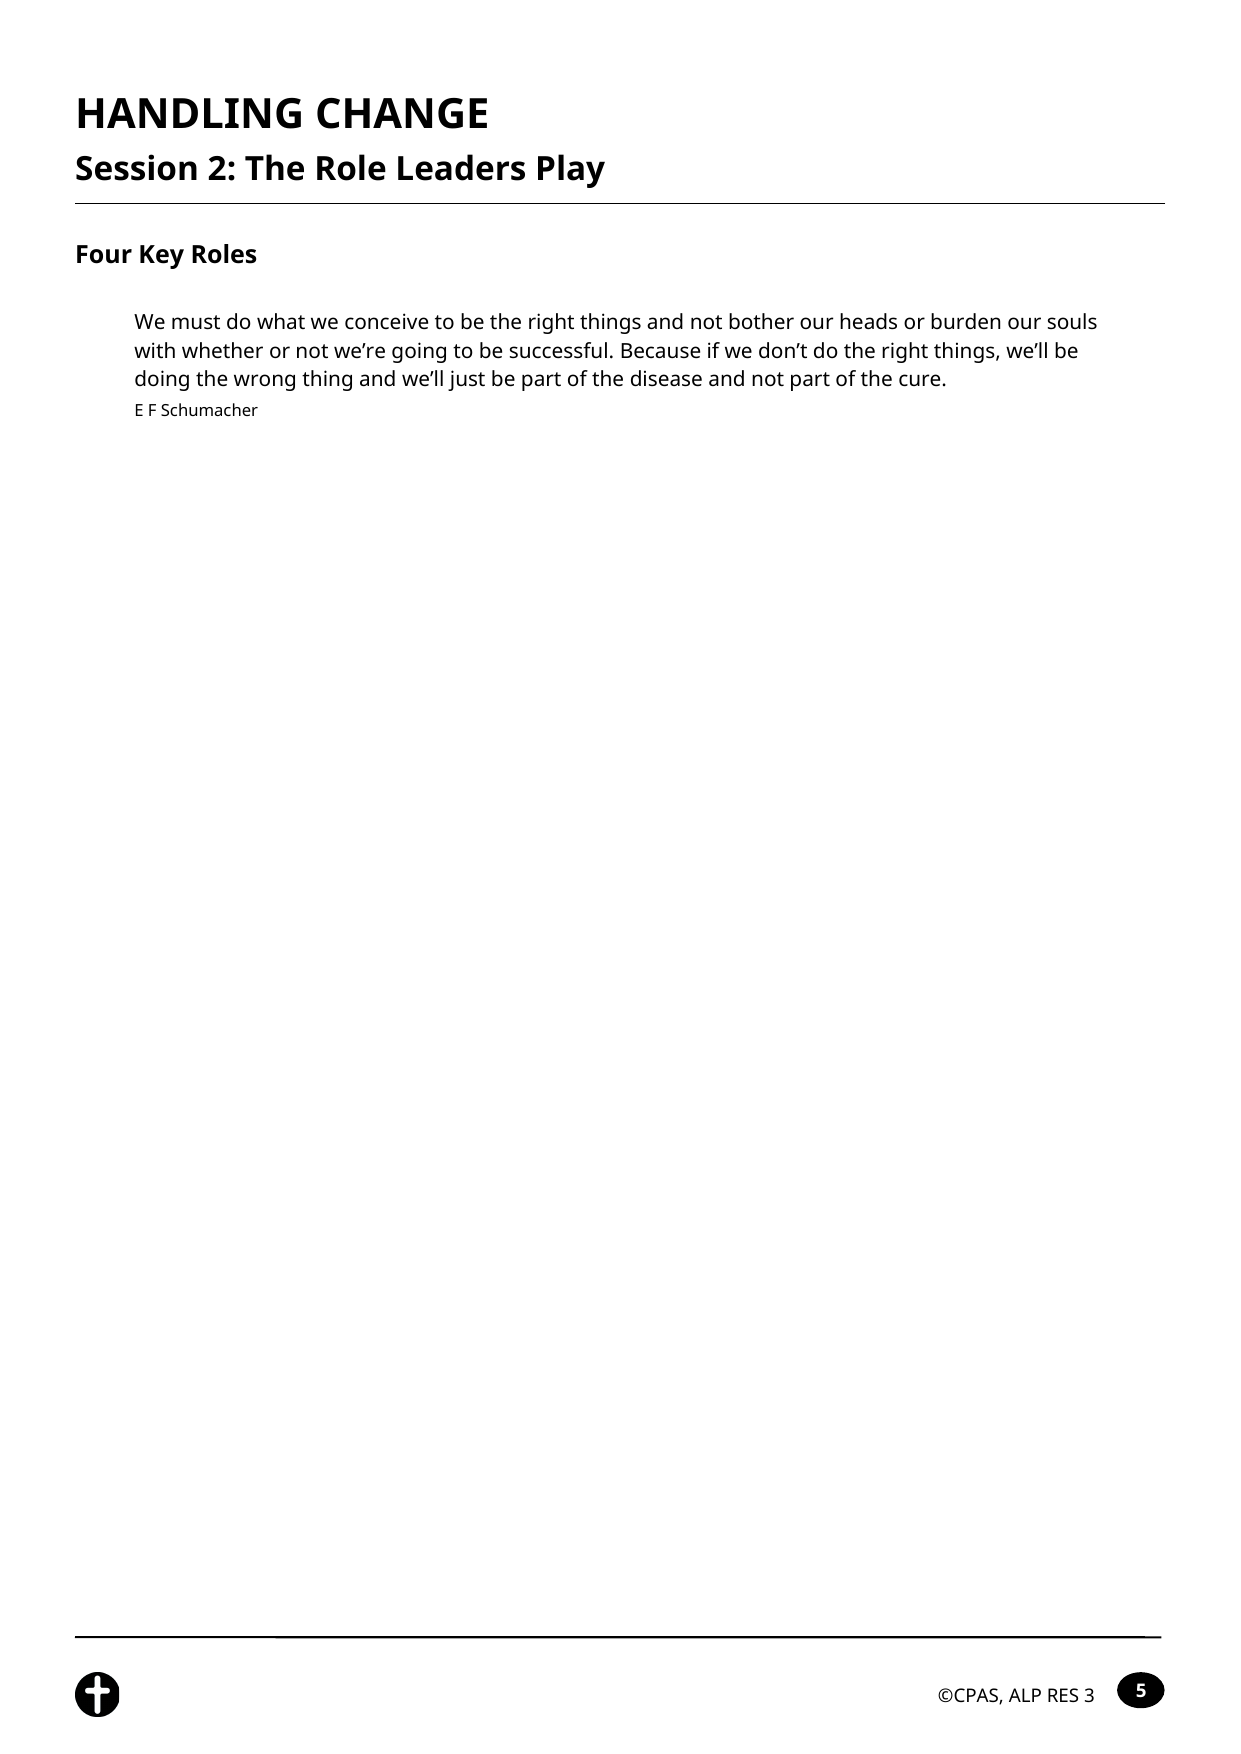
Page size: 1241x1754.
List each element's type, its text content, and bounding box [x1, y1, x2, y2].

text E F Schumacher [134, 399, 1106, 422]
subtitle Four Key Roles [75, 237, 1165, 271]
text We must do what we conceive to be the right things and not bother our heads or burden our souls with whether or not we’re going to be successful. Because if we don’t do the right things, we’ll be doing the wrong thing and we’ll just be part of the disease and not part of the cure. [134, 307, 1106, 393]
picture [75, 1672, 120, 1717]
